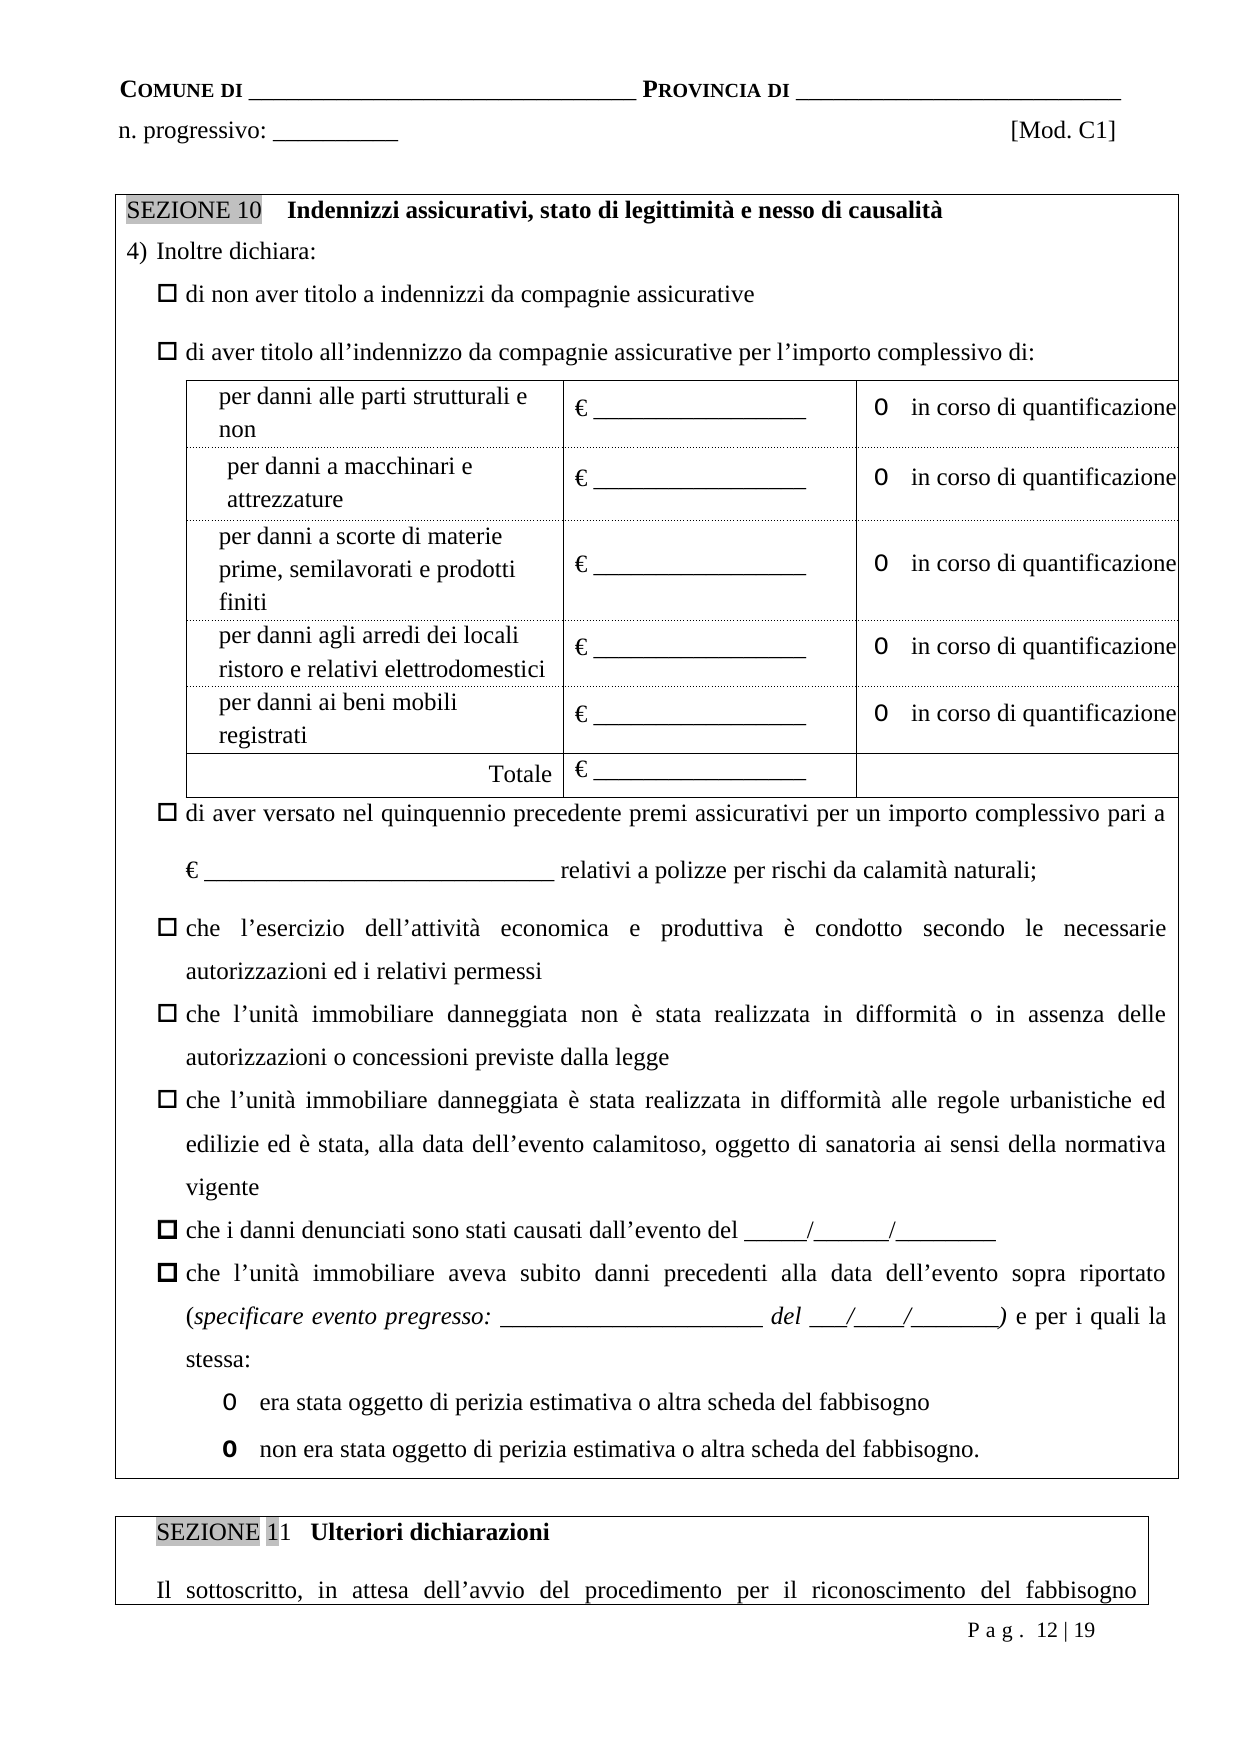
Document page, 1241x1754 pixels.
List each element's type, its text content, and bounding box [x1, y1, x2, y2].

table_header SEZIONE 10 Indennizzi assicurativi, stato di legittimità e nesso di causalità Inoltre dichiara: di non aver titolo a indennizzi da compagnie assicurative di aver titolo all’indennizzo da compagnie assicurative per l’importo complessivo di: di aver versato nel quinquennio precedente premi assicurativi per un importo complessivo pari a € ____________________________ relativi a polizze per rischi da calamità naturali; che l’esercizio dell’attività economica e produttiva è condotto secondo le necessarie autorizzazioni ed i relativi permessi che l’unità immobiliare danneggiata non è stata realizzata in difformità o in assenza delle autorizzazioni o concessioni previste dalla legge che l’unità immobiliare danneggiata è stata realizzata in difformità alle regole urbanistiche ed edilizie ed è stata, alla data dell’evento calamitoso, oggetto di sanatoria ai sensi della normativa vigente che i danni denunciati sono stati causati dall’evento del _____/______/________ che l’unità immobiliare aveva subito danni precedenti alla data dell’evento sopra riportato (specificare evento pregresso: _____________________ del ___/____/_______) e per i quali la stessa: era stata oggetto di perizia estimativa o altra scheda del fabbisogno non era stata oggetto di perizia estimativa o altra scheda del fabbisogno. [116, 195, 1178, 1478]
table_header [116, 1517, 1148, 1604]
